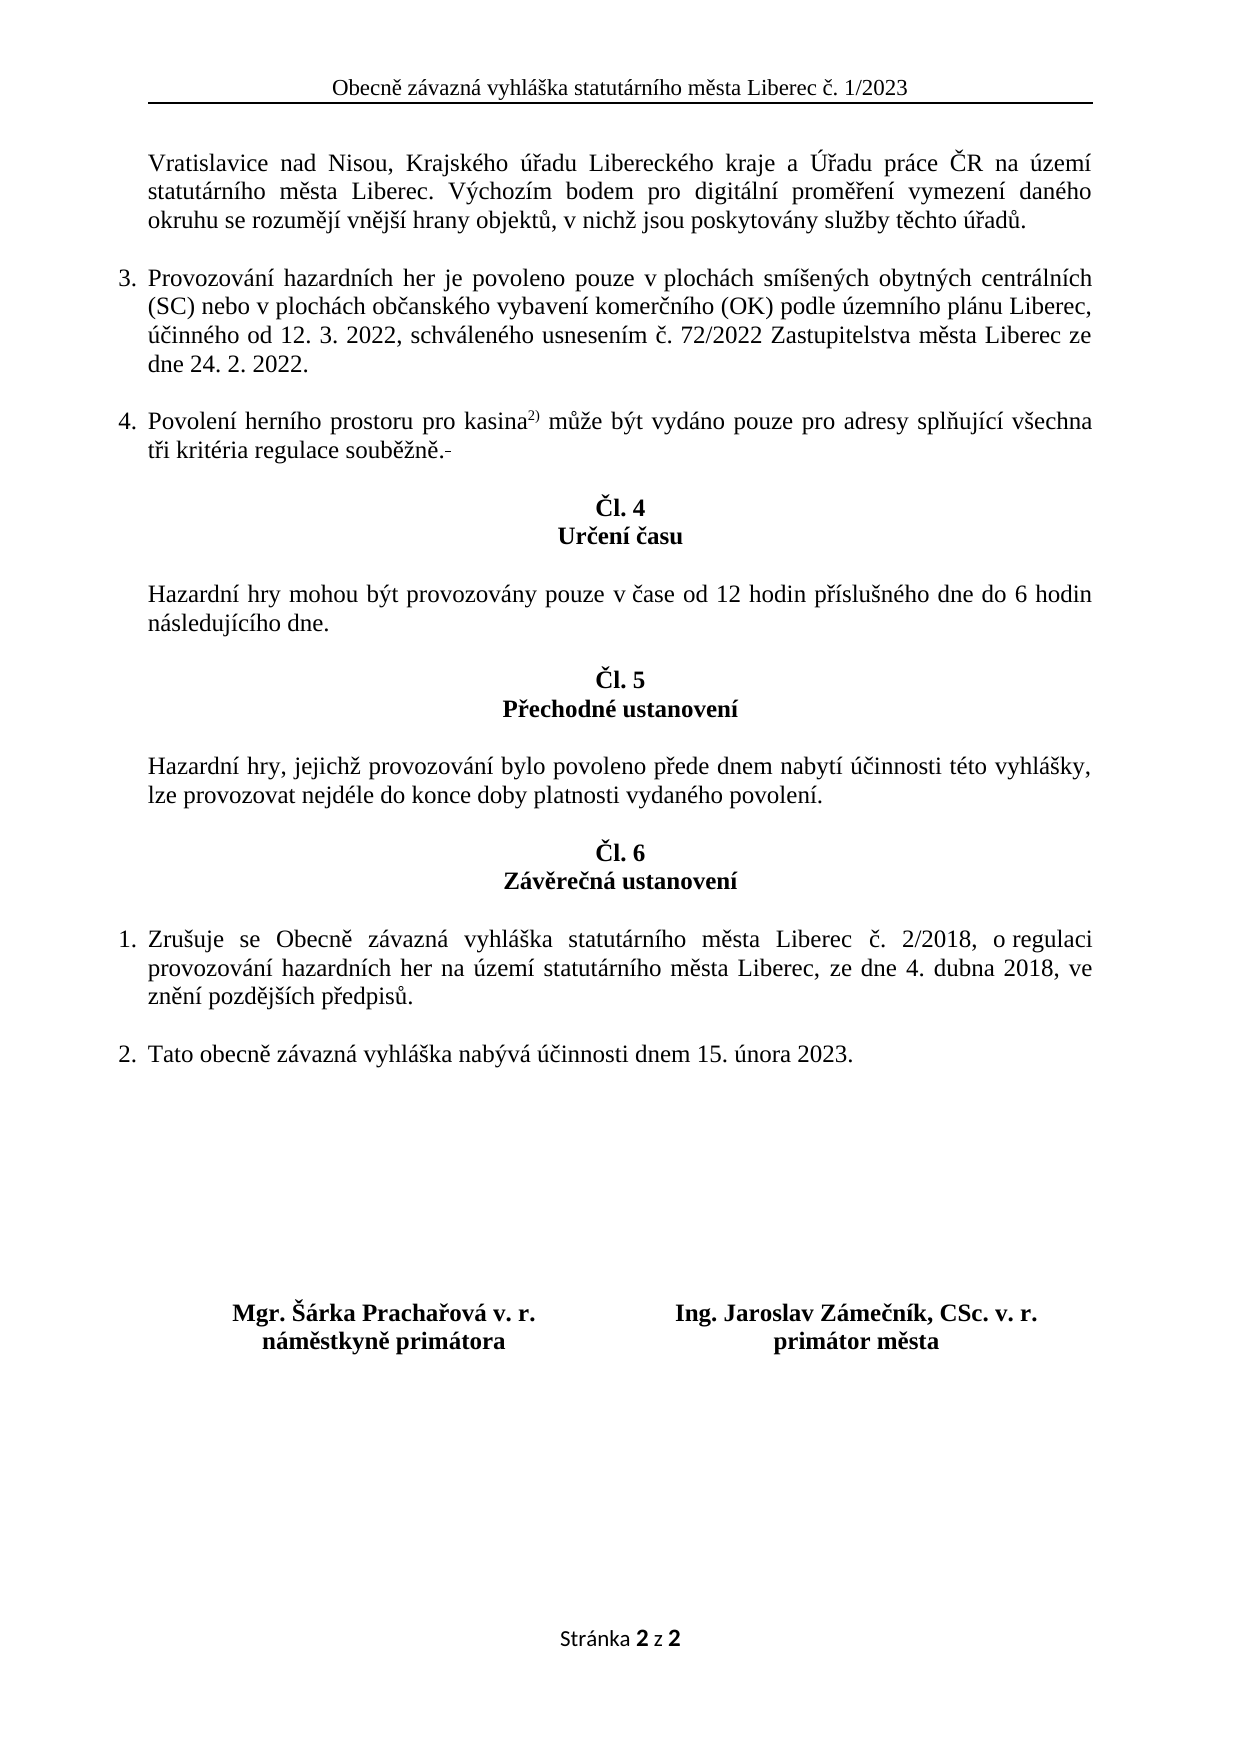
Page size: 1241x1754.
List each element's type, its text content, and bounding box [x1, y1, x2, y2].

text Čl. 5 [148, 665, 1093, 694]
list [118, 148, 1093, 234]
list Tato obecně závazná vyhláška nabývá účinnosti dnem 15. února 2023. [118, 1039, 1093, 1068]
table_header Mgr. Šárka Prachařová v. r. náměstkyně primátora [148, 1298, 620, 1389]
text Čl. 6 [148, 838, 1093, 866]
text Hazardní hry, jejichž provozování bylo povoleno přede dnem nabytí účinnosti této vyhlášky, lze provozovat nejdéle do konce doby platnosti vydaného povolení. [148, 751, 1093, 809]
text Čl. 4 [148, 493, 1093, 521]
list Provozování hazardních her je povoleno pouze v plochách smíšených obytných centrálních (SC) nebo v plochách občanského vybavení komerčního (OK) podle územního plánu Liberec, účinného od 12. 3. 2022, schváleného usnesením č. 72/2022 Zastupitelstva města Liberec ze dne 24. 2. 2022. [118, 263, 1093, 378]
text Určení času [148, 521, 1093, 550]
text Hazardní hry mohou být provozovány pouze v čase od 12 hodin příslušného dne do 6 hodin následujícího dne. [148, 579, 1093, 636]
list Zrušuje se Obecně závazná vyhláška statutárního města Liberec č. 2/2018, o regulaci provozování hazardních her na území statutárního města Liberec, ze dne 4. dubna 2018, ve znění pozdějších předpisů. [118, 924, 1093, 1010]
list Povolení herního prostoru pro kasina2) může být vydáno pouze pro adresy splňující všechna tři kritéria regulace souběžně. [118, 406, 1093, 464]
text Přechodné ustanovení [148, 694, 1093, 723]
text Závěrečná ustanovení [148, 866, 1093, 895]
table_header Ing. Jaroslav Zámečník, CSc. v. r. primátor města [620, 1298, 1093, 1389]
